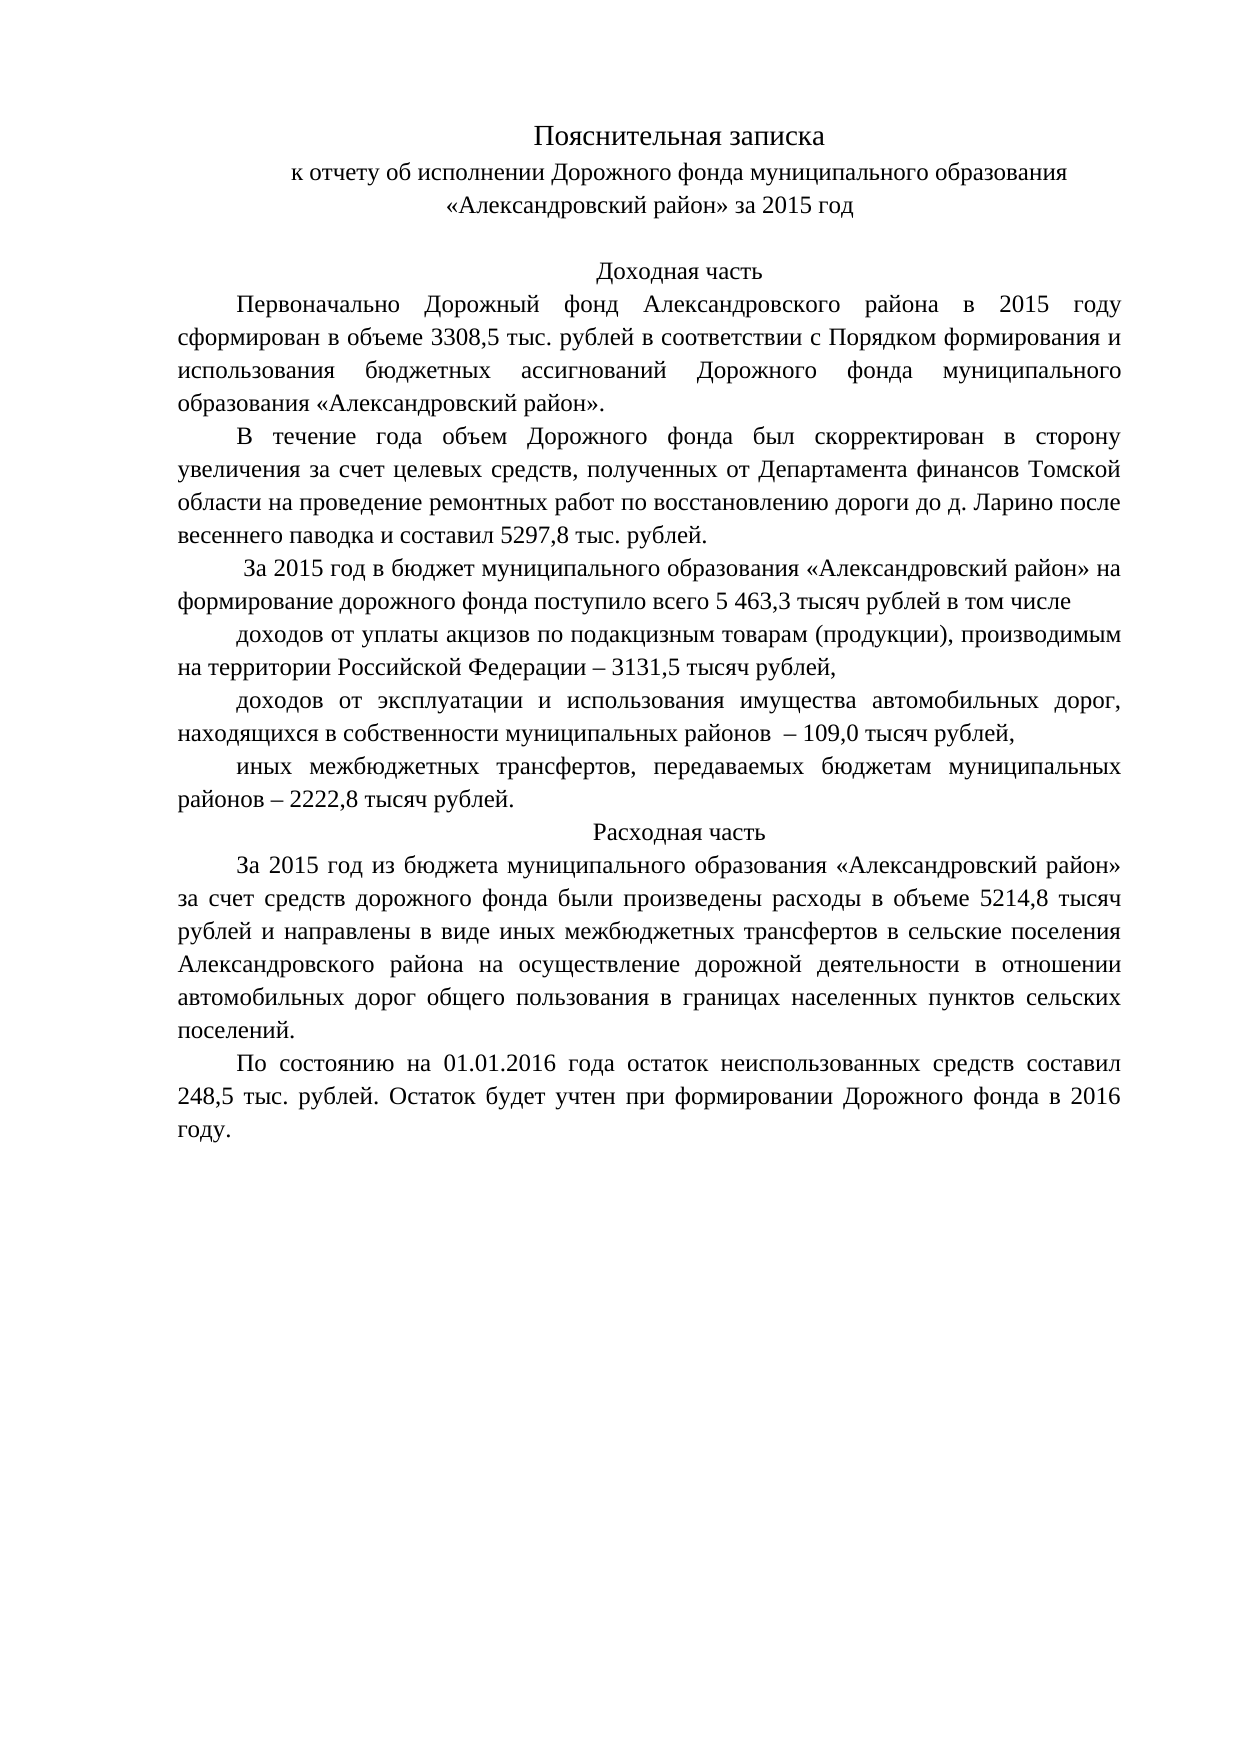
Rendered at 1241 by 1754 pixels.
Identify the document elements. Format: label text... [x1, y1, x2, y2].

text к отчету об исполнении Дорожного фонда муниципального образования «Александровский район» за 2015 год [177, 157, 1122, 218]
text Расходная часть [177, 817, 1122, 846]
text По состоянию на 01.01.2016 года остаток неиспользованных средств составил 248,5 тыс. рублей. Остаток будет учтен при формировании Дорожного фонда в 2016 году. [177, 1048, 1122, 1143]
text За 2015 год в бюджет муниципального образования «Александровский район» на формирование дорожного фонда поступило всего 5 463,3 тысяч рублей в том числе [177, 553, 1122, 615]
text доходов от уплаты акцизов по подакцизным товарам (продукции), производимым на территории Российской Федерации – 3131,5 тысяч рублей, [177, 619, 1122, 681]
text За 2015 год из бюджета муниципального образования «Александровский район» за счет средств дорожного фонда были произведены расходы в объеме 5214,8 тысяч рублей и направлены в виде иных межбюджетных трансфертов в сельские поселения Александровского района на осуществление дорожной деятельности в отношении автомобильных дорог общего пользования в границах населенных пунктов сельских поселений. [177, 850, 1122, 1044]
text В течение года объем Дорожного фонда был скорректирован в сторону увеличения за счет целевых средств, полученных от Департамента финансов Томской области на проведение ремонтных работ по восстановлению дороги до д. Ларино после весеннего паводка и составил 5297,8 тыс. рублей. [177, 421, 1122, 549]
text Пояснительная записка [177, 118, 1122, 152]
text Доходная часть [177, 256, 1122, 284]
text доходов от эксплуатации и использования имущества автомобильных дорог, находящихся в собственности муниципальных районов – 109,0 тысяч рублей, [177, 685, 1122, 747]
text иных межбюджетных трансфертов, передаваемых бюджетам муниципальных районов – 2222,8 тысяч рублей. [177, 751, 1122, 813]
text Первоначально Дорожный фонд Александровского района в 2015 году сформирован в объеме 3308,5 тыс. рублей в соответствии с Порядком формирования и использования бюджетных ассигнований Дорожного фонда муниципального образования «Александровский район». [177, 289, 1122, 417]
